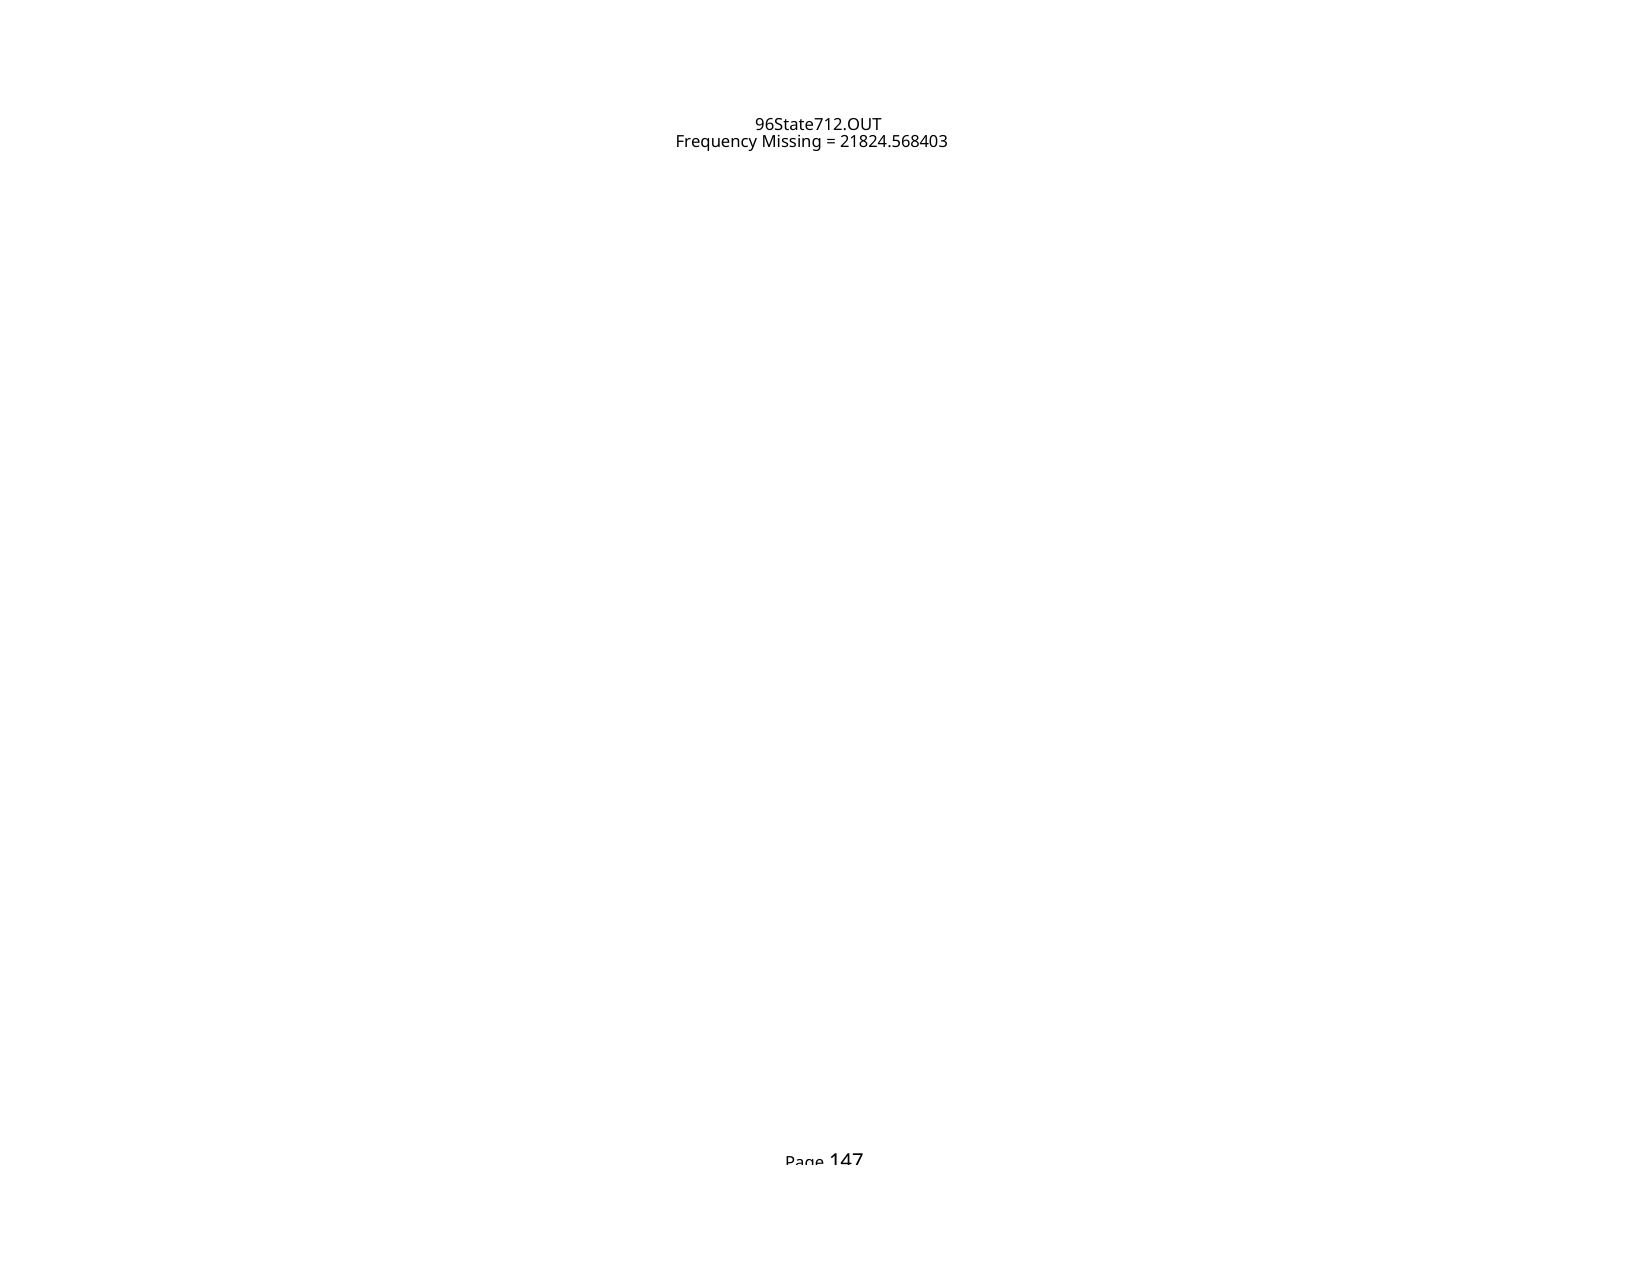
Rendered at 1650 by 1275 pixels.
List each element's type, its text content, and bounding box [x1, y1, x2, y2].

text Frequency Missing = 21824.568403 [647, 129, 976, 152]
